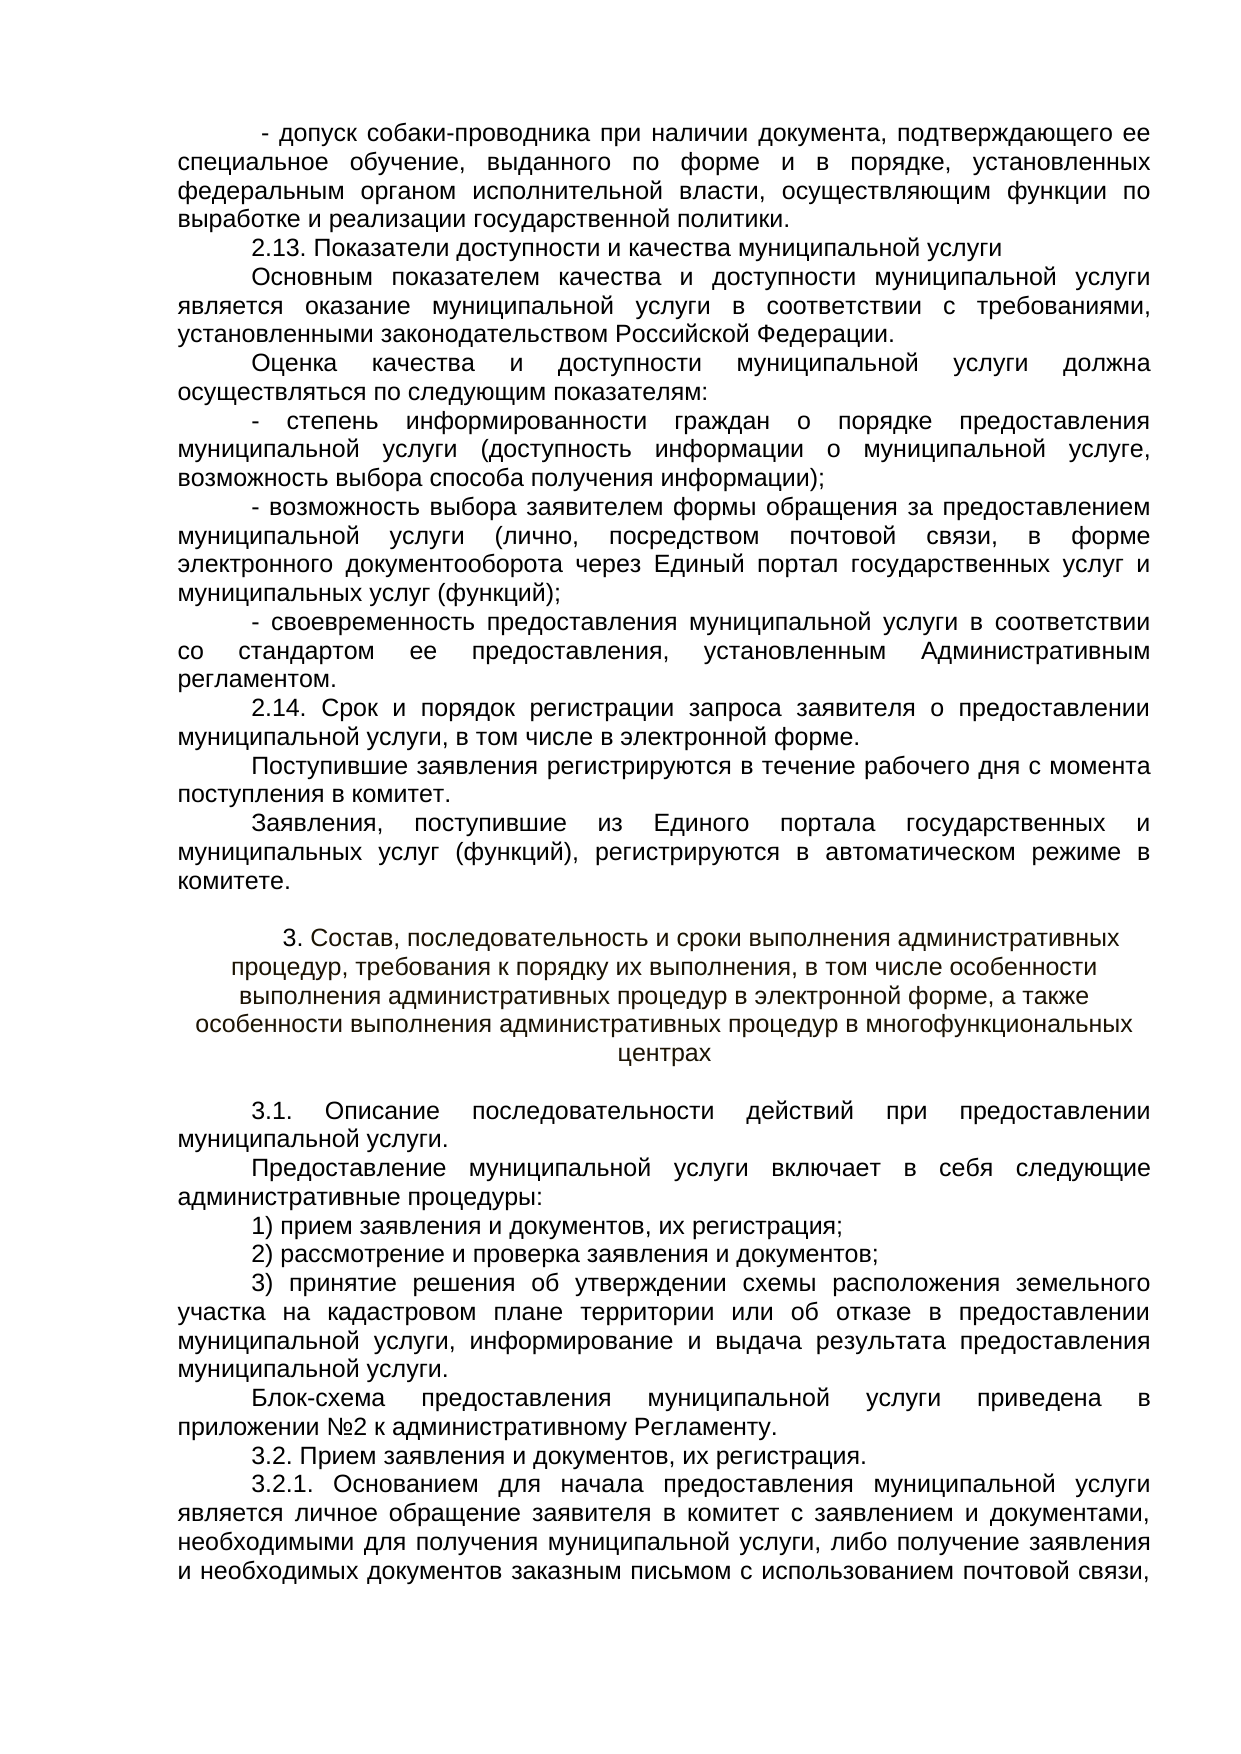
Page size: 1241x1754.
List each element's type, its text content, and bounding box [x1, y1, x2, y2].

text Основным показателем качества и доступности муниципальной услуги является оказание муниципальной услуги в соответствии с требованиями, установленными законодательством Российской Федерации. [177, 262, 1152, 348]
text 3.1. Описание последовательности действий при предоставлении муниципальной услуги. [177, 1096, 1152, 1153]
text 3.2. Прием заявления и документов, их регистрация. [177, 1441, 1152, 1469]
text - своевременность предоставления муниципальной услуги в соответствии со стандартом ее предоставления, установленным Административным регламентом. [177, 607, 1152, 693]
text 2.14. Срок и порядок регистрации запроса заявителя о предоставлении муниципальной услуги, в том числе в электронной форме. [177, 693, 1152, 751]
text 3. Состав, последовательность и сроки выполнения административных процедур, требования к порядку их выполнения, в том числе особенности выполнения административных процедур в электронной форме, а также особенности выполнения административных процедур в многофункциональных центрах [177, 923, 1152, 1067]
text 3) принятие решения об утверждении схемы расположения земельного участка на кадастровом плане территории или об отказе в предоставлении муниципальной услуги, информирование и выдача результата предоставления муниципальной услуги. [177, 1268, 1152, 1383]
text Поступившие заявления регистрируются в течение рабочего дня с момента поступления в комитет. [177, 751, 1152, 808]
text Оценка качества и доступности муниципальной услуги должна осуществляться по следующим показателям: [177, 348, 1152, 406]
text Заявления, поступившие из Единого портала государственных и муниципальных услуг (функций), регистрируются в автоматическом режиме в комитете. [177, 808, 1152, 894]
text - степень информированности граждан о порядке предоставления муниципальной услуги (доступность информации о муниципальной услуге, возможность выбора способа получения информации); [177, 406, 1152, 492]
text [177, 1469, 1152, 1584]
text 1) прием заявления и документов, их регистрация; [177, 1211, 1152, 1239]
text Блок-схема предоставления муниципальной услуги приведена в приложении №2 к административному Регламенту. [177, 1383, 1152, 1441]
text 2.13. Показатели доступности и качества муниципальной услуги [177, 233, 1152, 262]
text Предоставление муниципальной услуги включает в себя следующие административные процедуры: [177, 1153, 1152, 1211]
text - возможность выбора заявителем формы обращения за предоставлением муниципальной услуги (лично, посредством почтовой связи, в форме электронного документооборота через Единый портал государственных услуг и муниципальных услуг (функций); [177, 492, 1152, 607]
text - допуск собаки-проводника при наличии документа, подтверждающего ее специальное обучение, выданного по форме и в порядке, установленных федеральным органом исполнительной власти, осуществляющим функции по выработке и реализации государственной политики. [177, 118, 1152, 233]
text 2) рассмотрение и проверка заявления и документов; [177, 1239, 1152, 1268]
